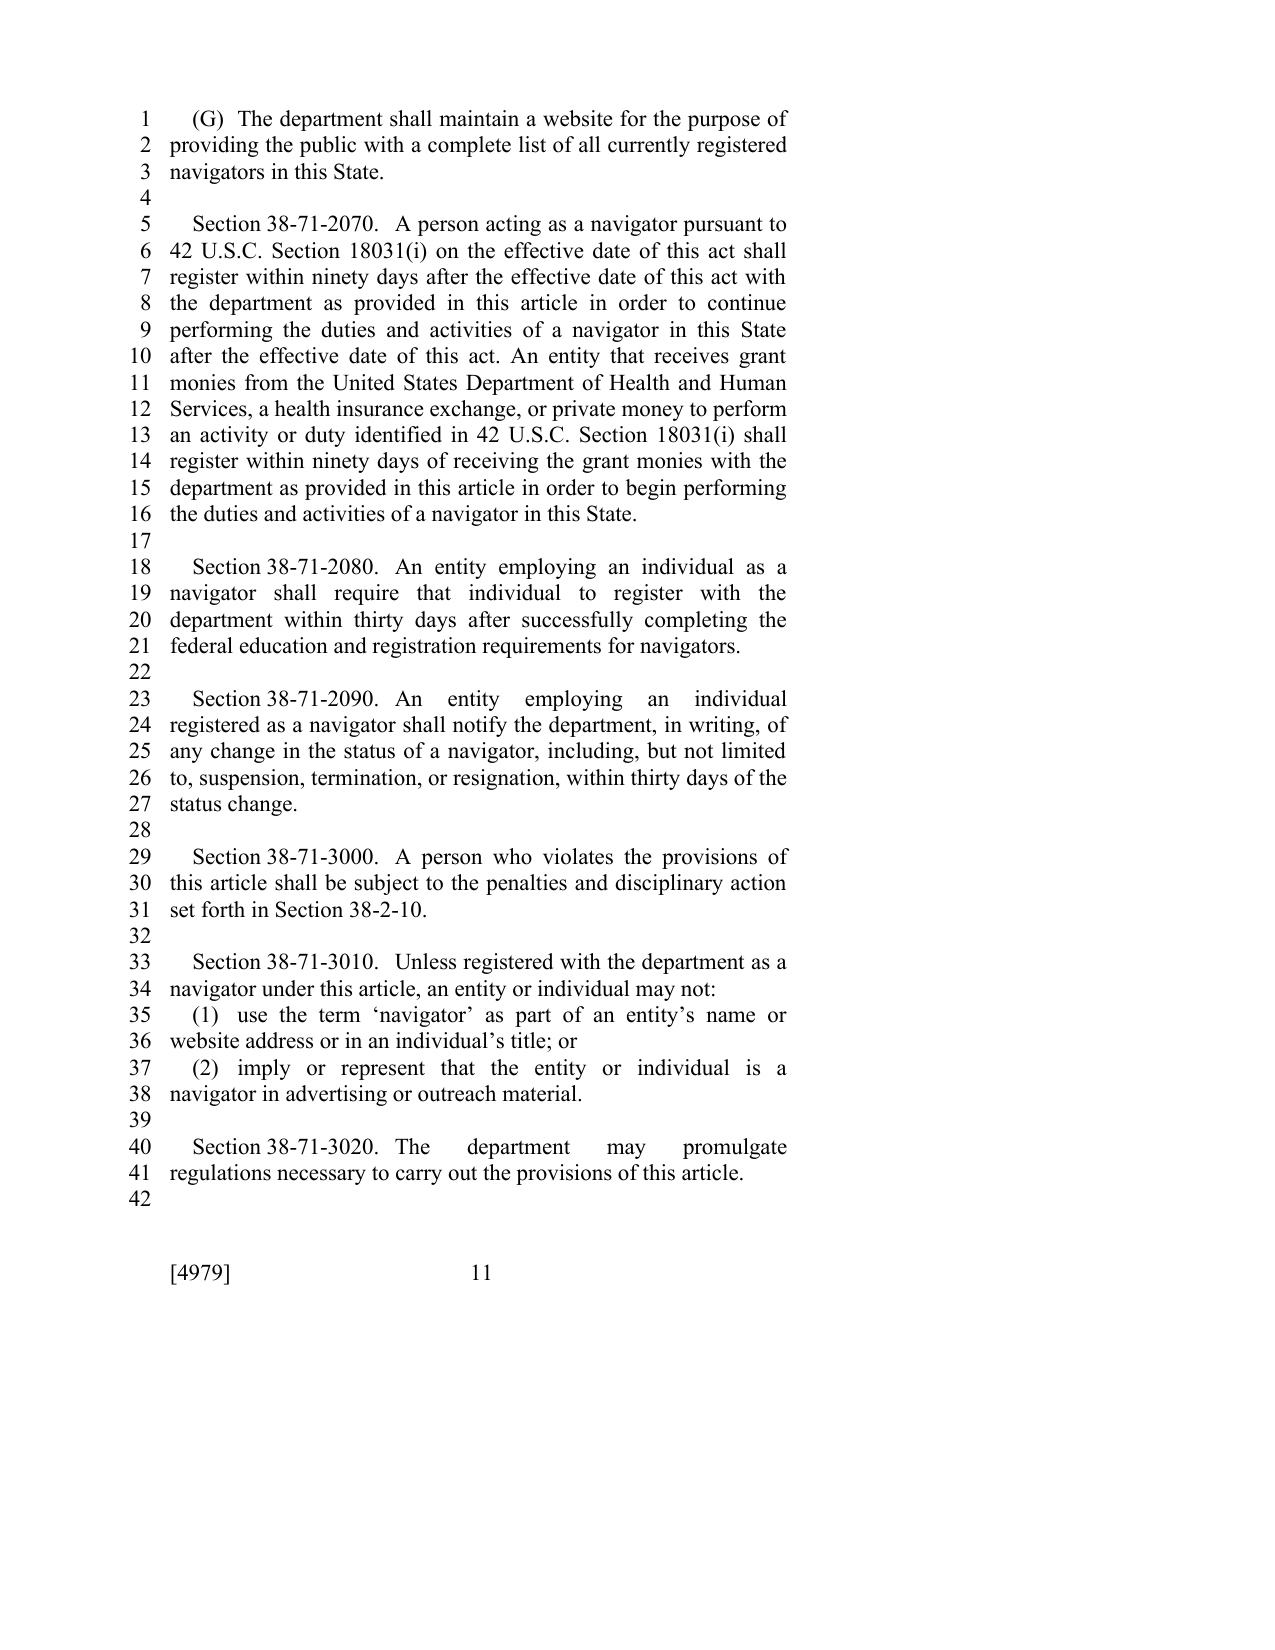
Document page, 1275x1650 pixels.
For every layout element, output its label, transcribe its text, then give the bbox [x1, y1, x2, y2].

text Section 38-71-3020. The department may promulgate regulations necessary to carry out the provisions of this article. [169, 1133, 787, 1186]
text Section 38-71-2070. A person acting as a navigator pursuant to 42 U.S.C. Section 18031(i) on the effective date of this act shall register within ninety days after the effective date of this act with the department as provided in this article in order to continue performing the duties and activities of a navigator in this State after the effective date of this act. An entity that receives grant monies from the United States Department of Health and Human Services, a health insurance exchange, or private money to perform an activity or duty identified in 42 U.S.C. Section 18031(i) shall register within ninety days of receiving the grant monies with the department as provided in this article in order to begin performing the duties and activities of a navigator in this State. [169, 210, 787, 527]
text (2) imply or represent that the entity or individual is a navigator in advertising or outreach material. [169, 1054, 787, 1106]
text Section 38-71-2080. An entity employing an individual as a navigator shall require that individual to register with the department within thirty days after successfully completing the federal education and registration requirements for navigators. [169, 553, 787, 658]
text Section 38-71-3010. Unless registered with the department as a navigator under this article, an entity or individual may not: [169, 948, 787, 1001]
text Section 38-71-3000. A person who violates the provisions of this article shall be subject to the penalties and disciplinary action set forth in Section 38-2-10. [169, 843, 787, 922]
text Section 38-71-2090. An entity employing an individual registered as a navigator shall notify the department, in writing, of any change in the status of a navigator, including, but not limited to, suspension, termination, or resignation, within thirty days of the status change. [169, 685, 787, 817]
text (G) The department shall maintain a website for the purpose of providing the public with a complete list of all currently registered navigators in this State. [169, 105, 787, 184]
text (1) use the term ‘navigator’ as part of an entity’s name or website address or in an individual’s title; or [169, 1001, 787, 1054]
